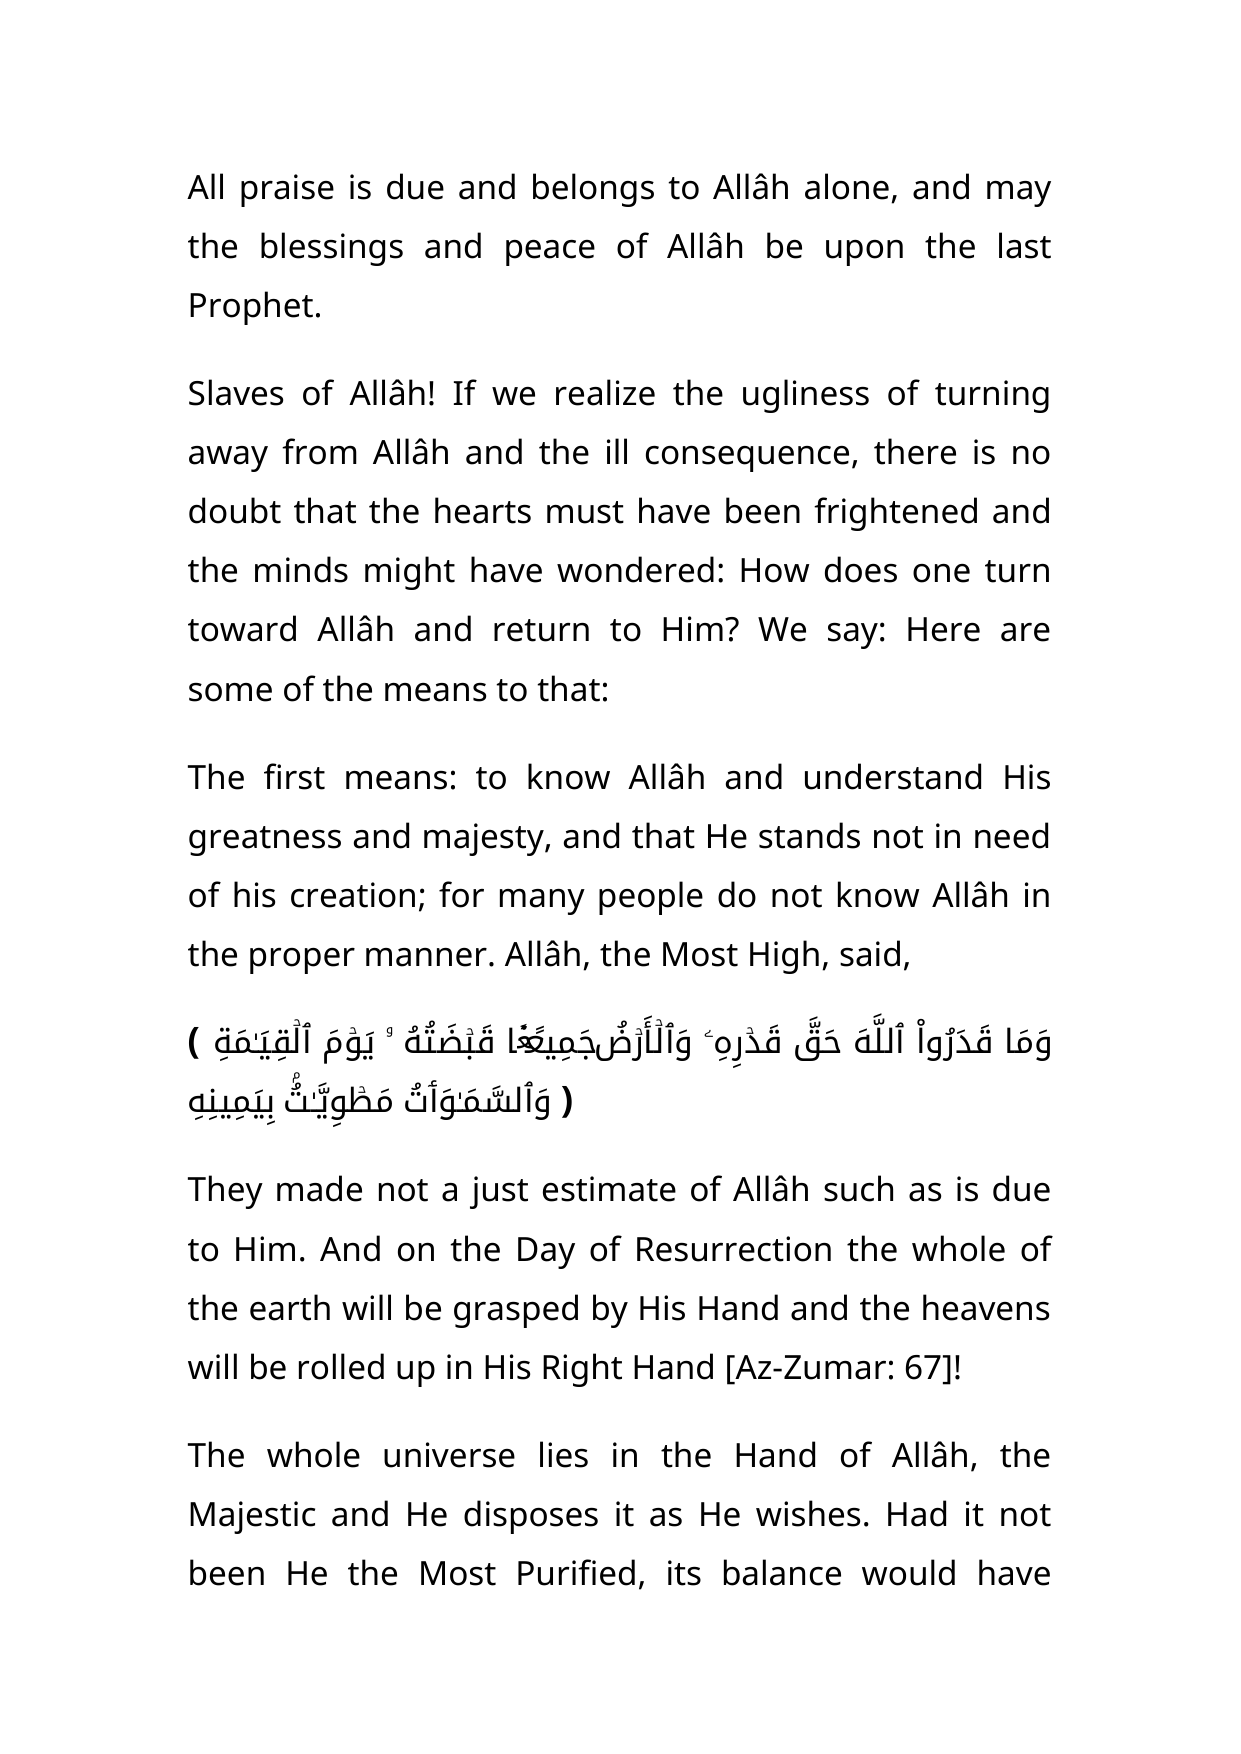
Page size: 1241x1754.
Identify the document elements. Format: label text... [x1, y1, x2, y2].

text ( وَمَا قَدَرُواْ ٱللَّهَ حَقَّ قَدۡرِهِۦ وَٱلۡأَرۡضُ جَمِيعً۬ا قَبۡضَتُهُ ۥ يَوۡمَ ٱلۡقِيَـٰمَةِ وَٱلسَّمَـٰوَٲتُ مَطۡوِيَّـٰتُۢ بِيَمِينِهِ ) [187, 1005, 1053, 1123]
text Slaves of Allâh! If we realize the ugliness of turning away from Allâh and the ill consequence, there is no doubt that the hearts must have been frightened and the minds might have wondered: How does one turn toward Allâh and return to Him? We say: Here are some of the means to that: [187, 356, 1053, 711]
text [187, 1418, 1053, 1595]
text They made not a just estimate of Allâh such as is due to Him. And on the Day of Resurrection the whole of the earth will be grasped by His Hand and the heavens will be rolled up in His Right Hand [Az-Zumar: 67]! [187, 1153, 1053, 1389]
text The first means: to know Allâh and understand His greatness and majesty, and that He stands not in need of his creation; for many people do not know Allâh in the proper manner. Allâh, the Most High, said, [187, 740, 1053, 976]
text All praise is due and belongs to Allâh alone, and may the blessings and peace of Allâh be upon the last Prophet. [187, 150, 1053, 327]
